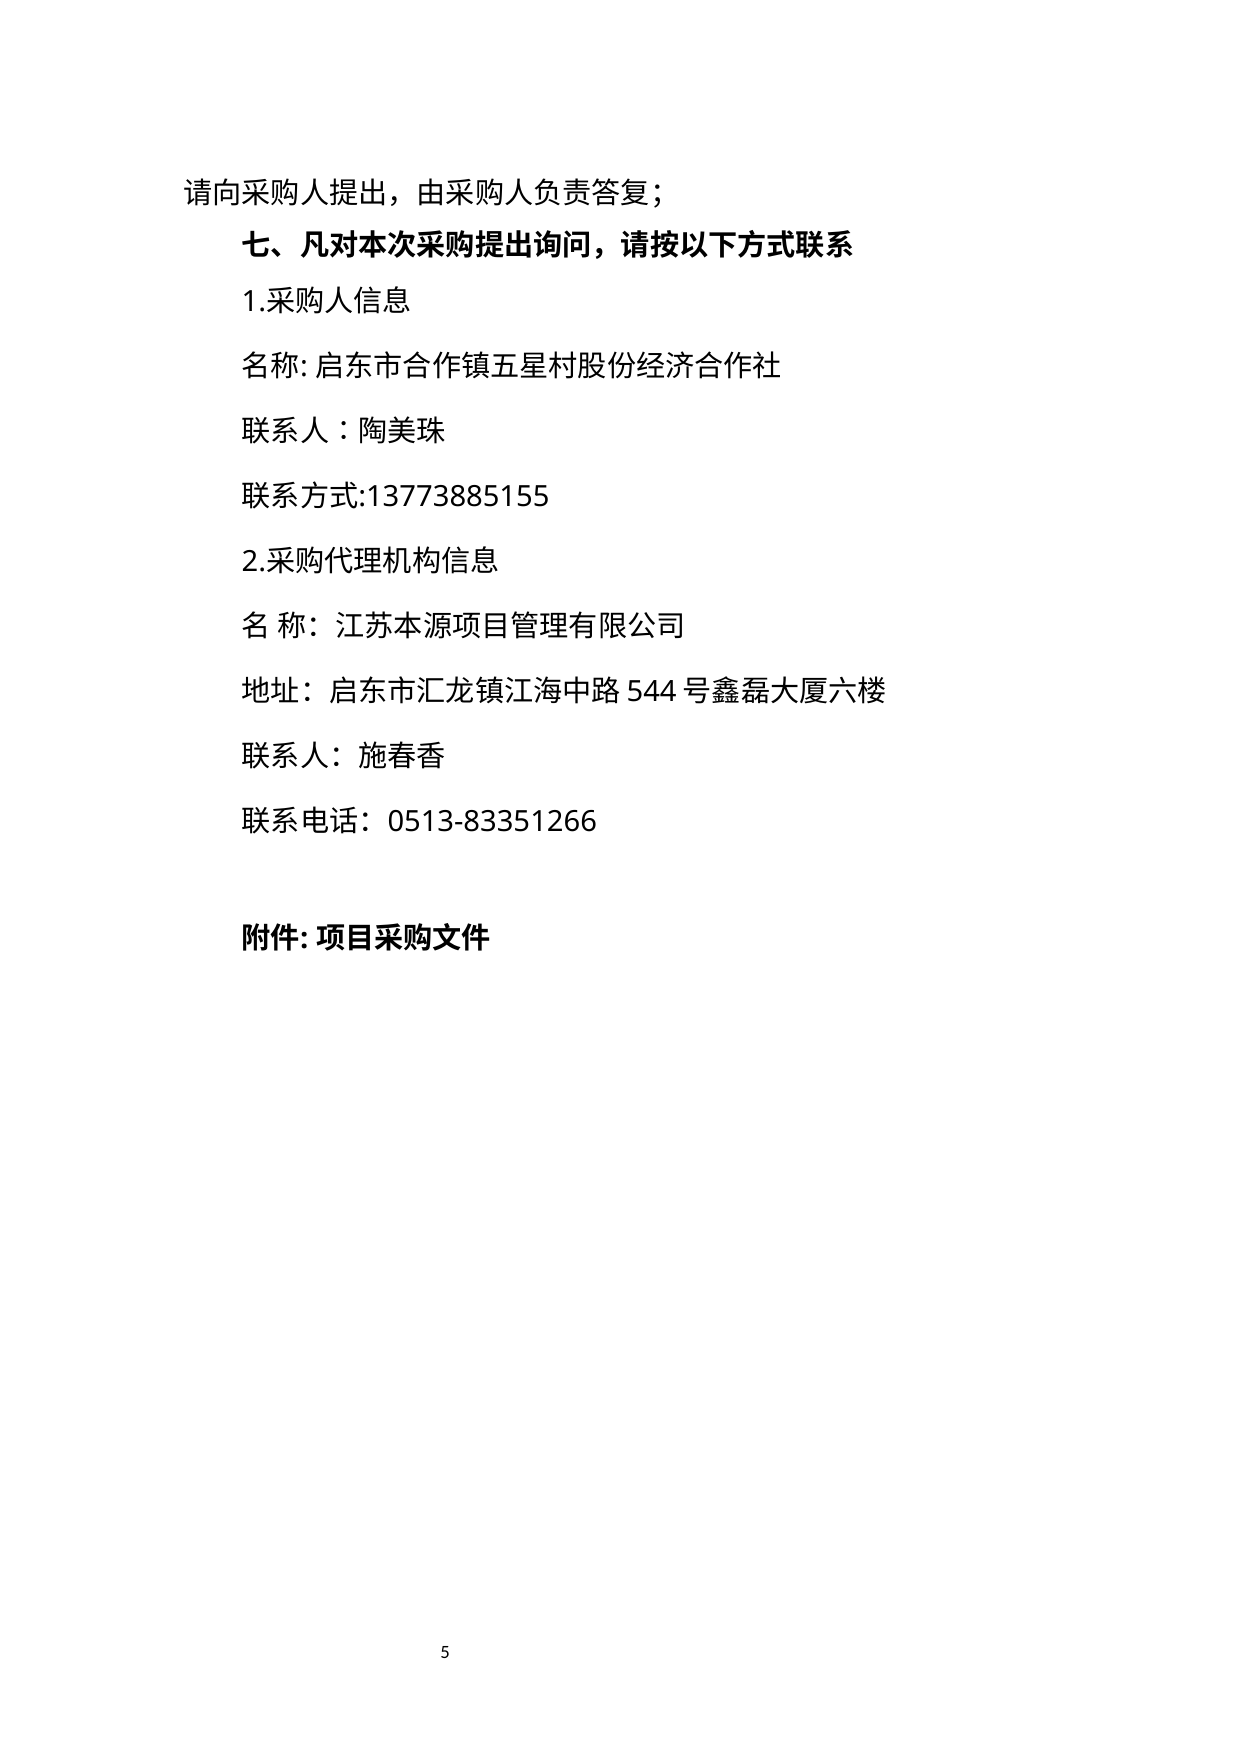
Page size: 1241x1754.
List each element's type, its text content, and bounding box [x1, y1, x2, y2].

text 名 称：江苏本源项目管理有限公司 [183, 591, 1057, 656]
text 联系人∶陶美珠 [183, 396, 1057, 461]
text 地址：启东市汇龙镇江海中路544号鑫磊大厦六楼 [183, 656, 1057, 721]
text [183, 162, 1057, 214]
text 联系人：施春香 [183, 721, 1057, 786]
text 联系方式:13773885155 [183, 461, 1057, 526]
text 七、凡对本次采购提出询问，请按以下方式联系 [183, 214, 1057, 266]
text 1.采购人信息 [183, 266, 1057, 331]
text 名称: 启东市合作镇五星村股份经济合作社 [183, 331, 1057, 396]
text 2.采购代理机构信息 [183, 526, 1057, 591]
text 联系电话：0513-83351266 [183, 786, 1057, 851]
text 附件: 项目采购文件 [183, 903, 1057, 968]
